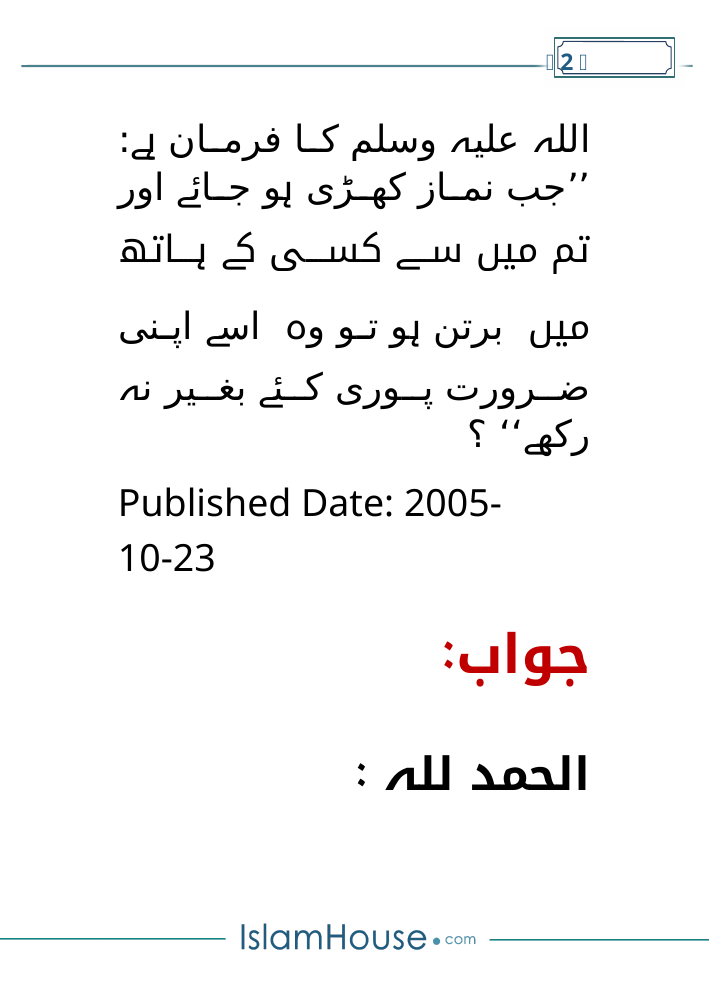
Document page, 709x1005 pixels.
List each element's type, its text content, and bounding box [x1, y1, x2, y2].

text جواب: [118, 603, 591, 706]
picture [0, 918, 226, 955]
text Published Date: 2005-10-23 [118, 477, 591, 583]
text الحمد للہ : [118, 731, 591, 818]
picture [233, 919, 709, 956]
